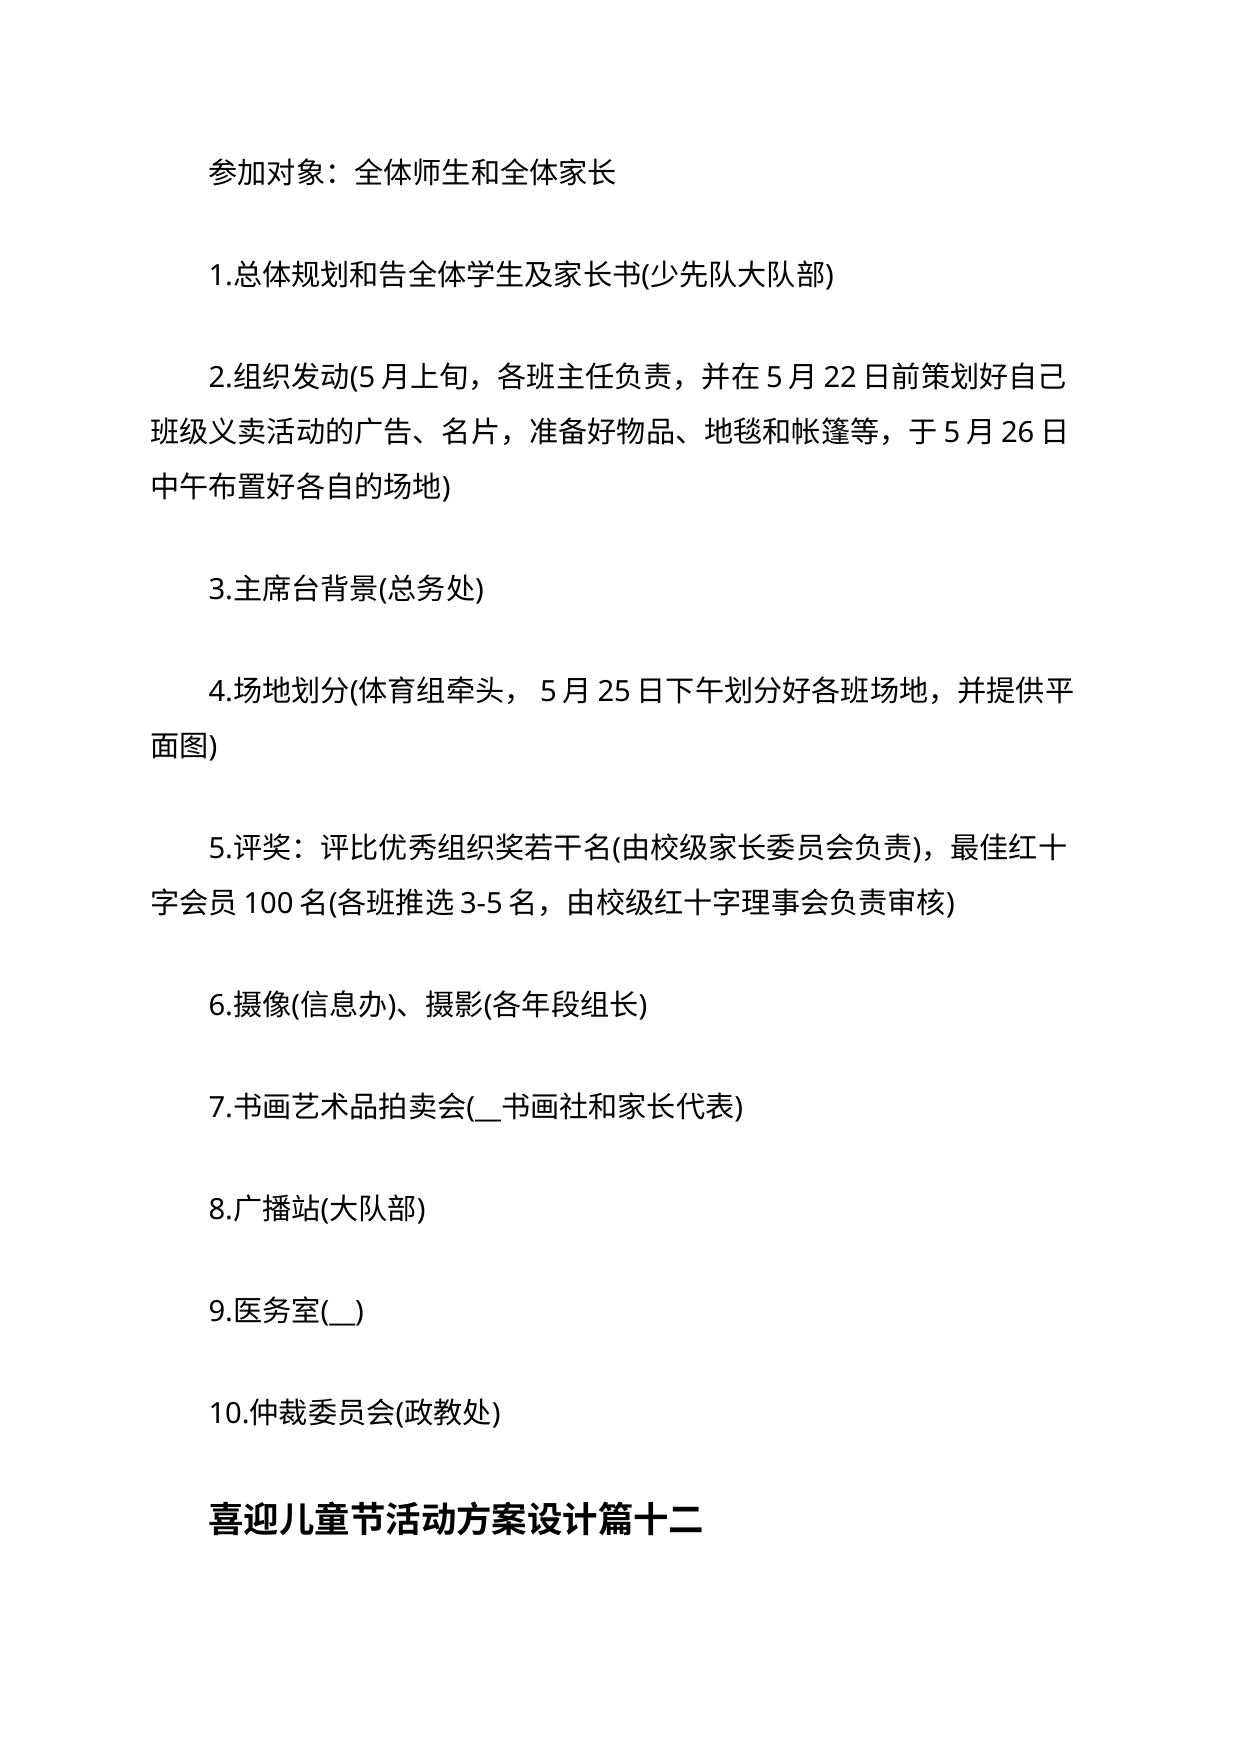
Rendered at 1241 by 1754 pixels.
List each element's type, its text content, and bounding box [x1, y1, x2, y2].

text 6.摄像(信息办)、摄影(各年段组长) [150, 982, 1090, 1024]
text 10.仲裁委员会(政教处) [150, 1389, 1090, 1432]
text 5.评奖：评比优秀组织奖若干名(由校级家长委员会负责)，最佳红十字会员100名(各班推选3-5名，由校级红十字理事会负责审核) [150, 825, 1090, 922]
text 喜迎儿童节活动方案设计篇十二 [150, 1492, 1090, 1543]
text 9.医务室(__) [150, 1288, 1090, 1330]
text 参加对象：全体师生和全体家长 [150, 150, 1090, 192]
text 8.广播站(大队部) [150, 1186, 1090, 1228]
text 7.书画艺术品拍卖会(__书画社和家长代表) [150, 1084, 1090, 1126]
text 3.主席台背景(总务处) [150, 566, 1090, 608]
text 4.场地划分(体育组牵头， 5月25日下午划分好各班场地，并提供平面图) [150, 668, 1090, 765]
text 1.总体规划和告全体学生及家长书(少先队大队部) [150, 252, 1090, 294]
text 2.组织发动(5月上旬，各班主任负责，并在5月22日前策划好自己班级义卖活动的广告、名片，准备好物品、地毯和帐篷等，于5月26日中午布置好各自的场地) [150, 354, 1090, 506]
